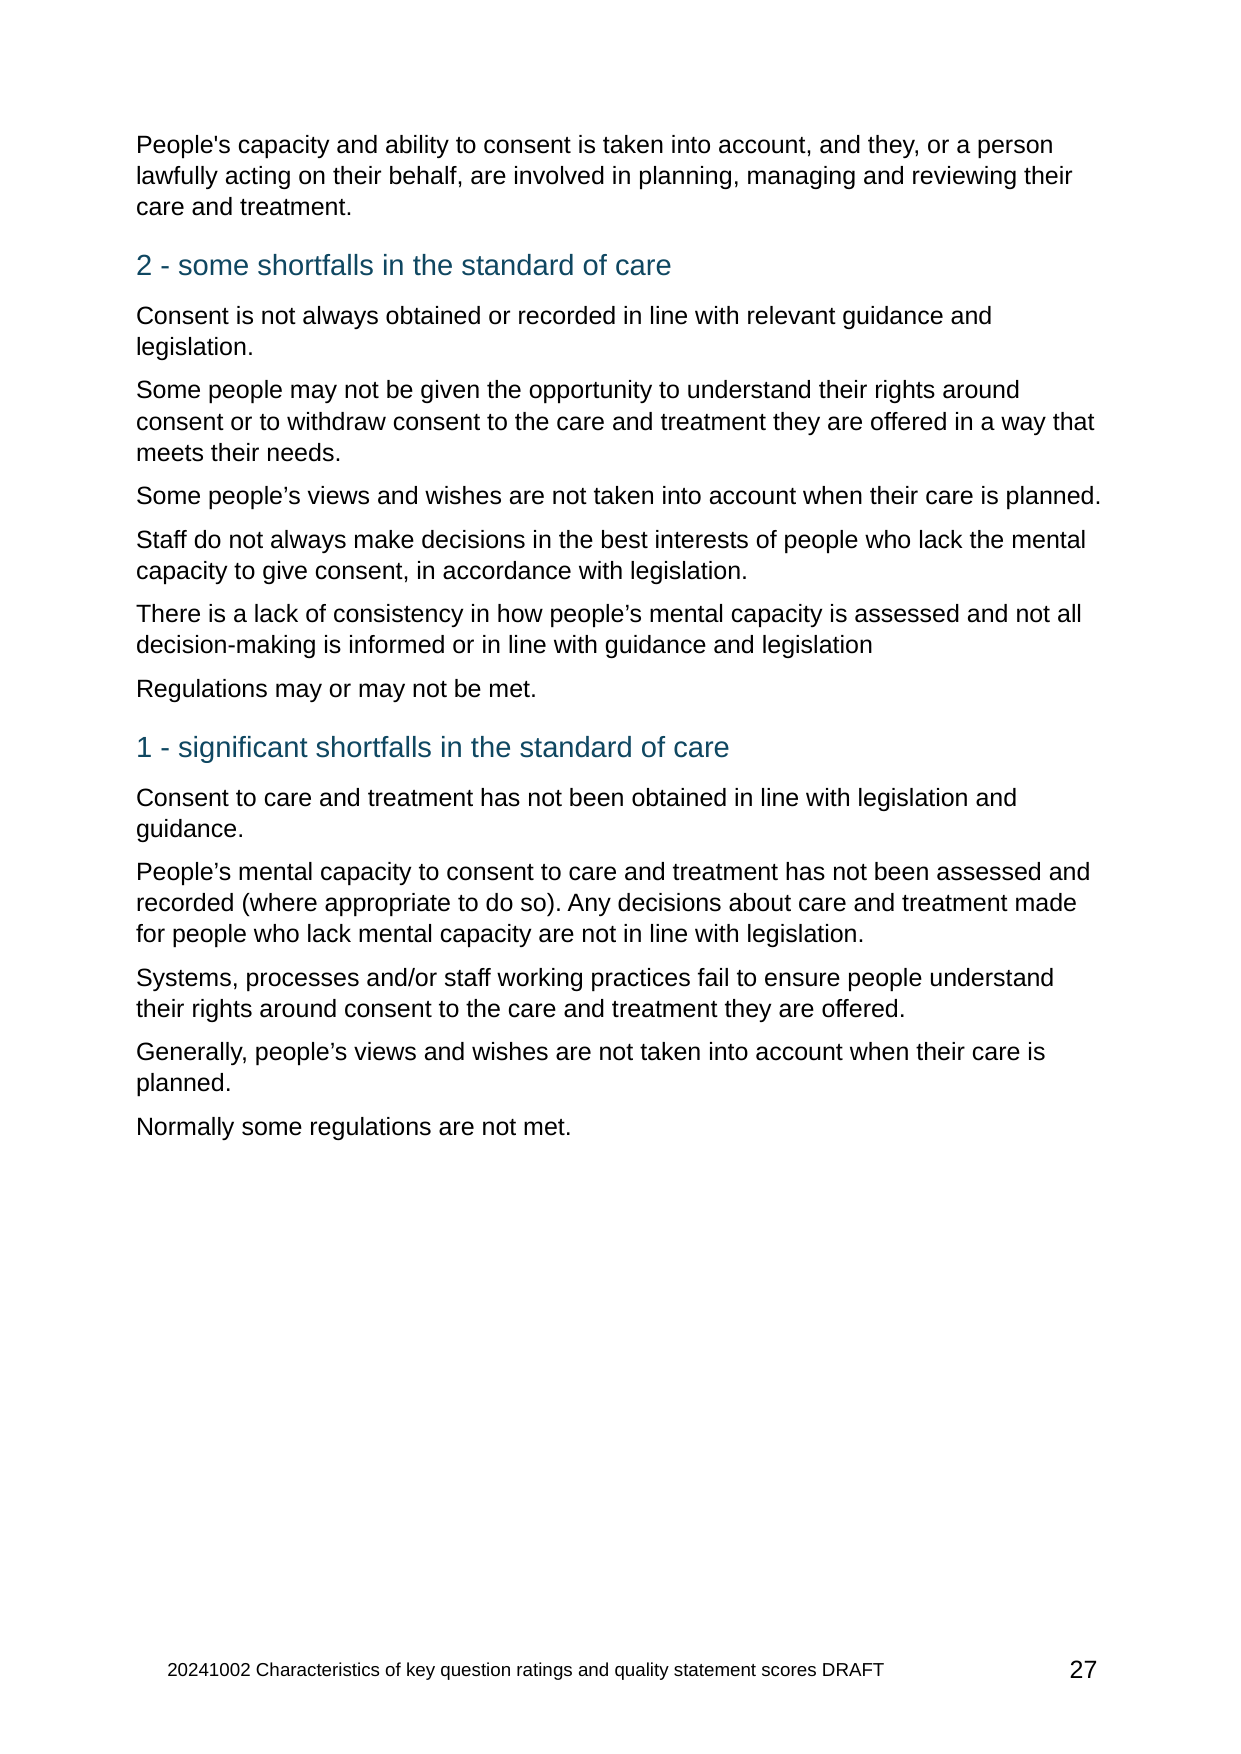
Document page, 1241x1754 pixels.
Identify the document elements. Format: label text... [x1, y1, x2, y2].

text Regulations may or may not be met. [136, 674, 1104, 702]
text Generally, people’s views and wishes are not taken into account when their care is planned. [136, 1037, 1104, 1097]
text Staff do not always make decisions in the best interests of people who lack the mental capacity to give consent, in accordance with legislation. [136, 524, 1104, 584]
text Some people may not be given the opportunity to understand their rights around consent or to withdraw consent to the care and treatment they are offered in a way that meets their needs. [136, 375, 1104, 466]
text Consent to care and treatment has not been obtained in line with legislation and guidance. [136, 783, 1104, 842]
subtitle 1 - significant shortfalls in the standard of care [136, 730, 1104, 763]
text People’s mental capacity to consent to care and treatment has not been assessed and recorded (where appropriate to do so). Any decisions about care and treatment made for people who lack mental capacity are not in line with legislation. [136, 857, 1104, 948]
text People's capacity and ability to consent is taken into account, and they, or a person lawfully acting on their behalf, are involved in planning, managing and reviewing their care and treatment. [136, 130, 1104, 221]
text Normally some regulations are not met. [136, 1112, 1104, 1141]
text Consent is not always obtained or recorded in line with relevant guidance and legislation. [136, 301, 1104, 361]
text Systems, processes and/or staff working practices fail to ensure people understand their rights around consent to the care and treatment they are offered. [136, 963, 1104, 1023]
text There is a lack of consistency in how people’s mental capacity is assessed and not all decision-making is informed or in line with guidance and legislation [136, 599, 1104, 659]
text Some people’s views and wishes are not taken into account when their care is planned. [136, 481, 1104, 510]
subtitle 2 - some shortfalls in the standard of care [136, 248, 1104, 282]
